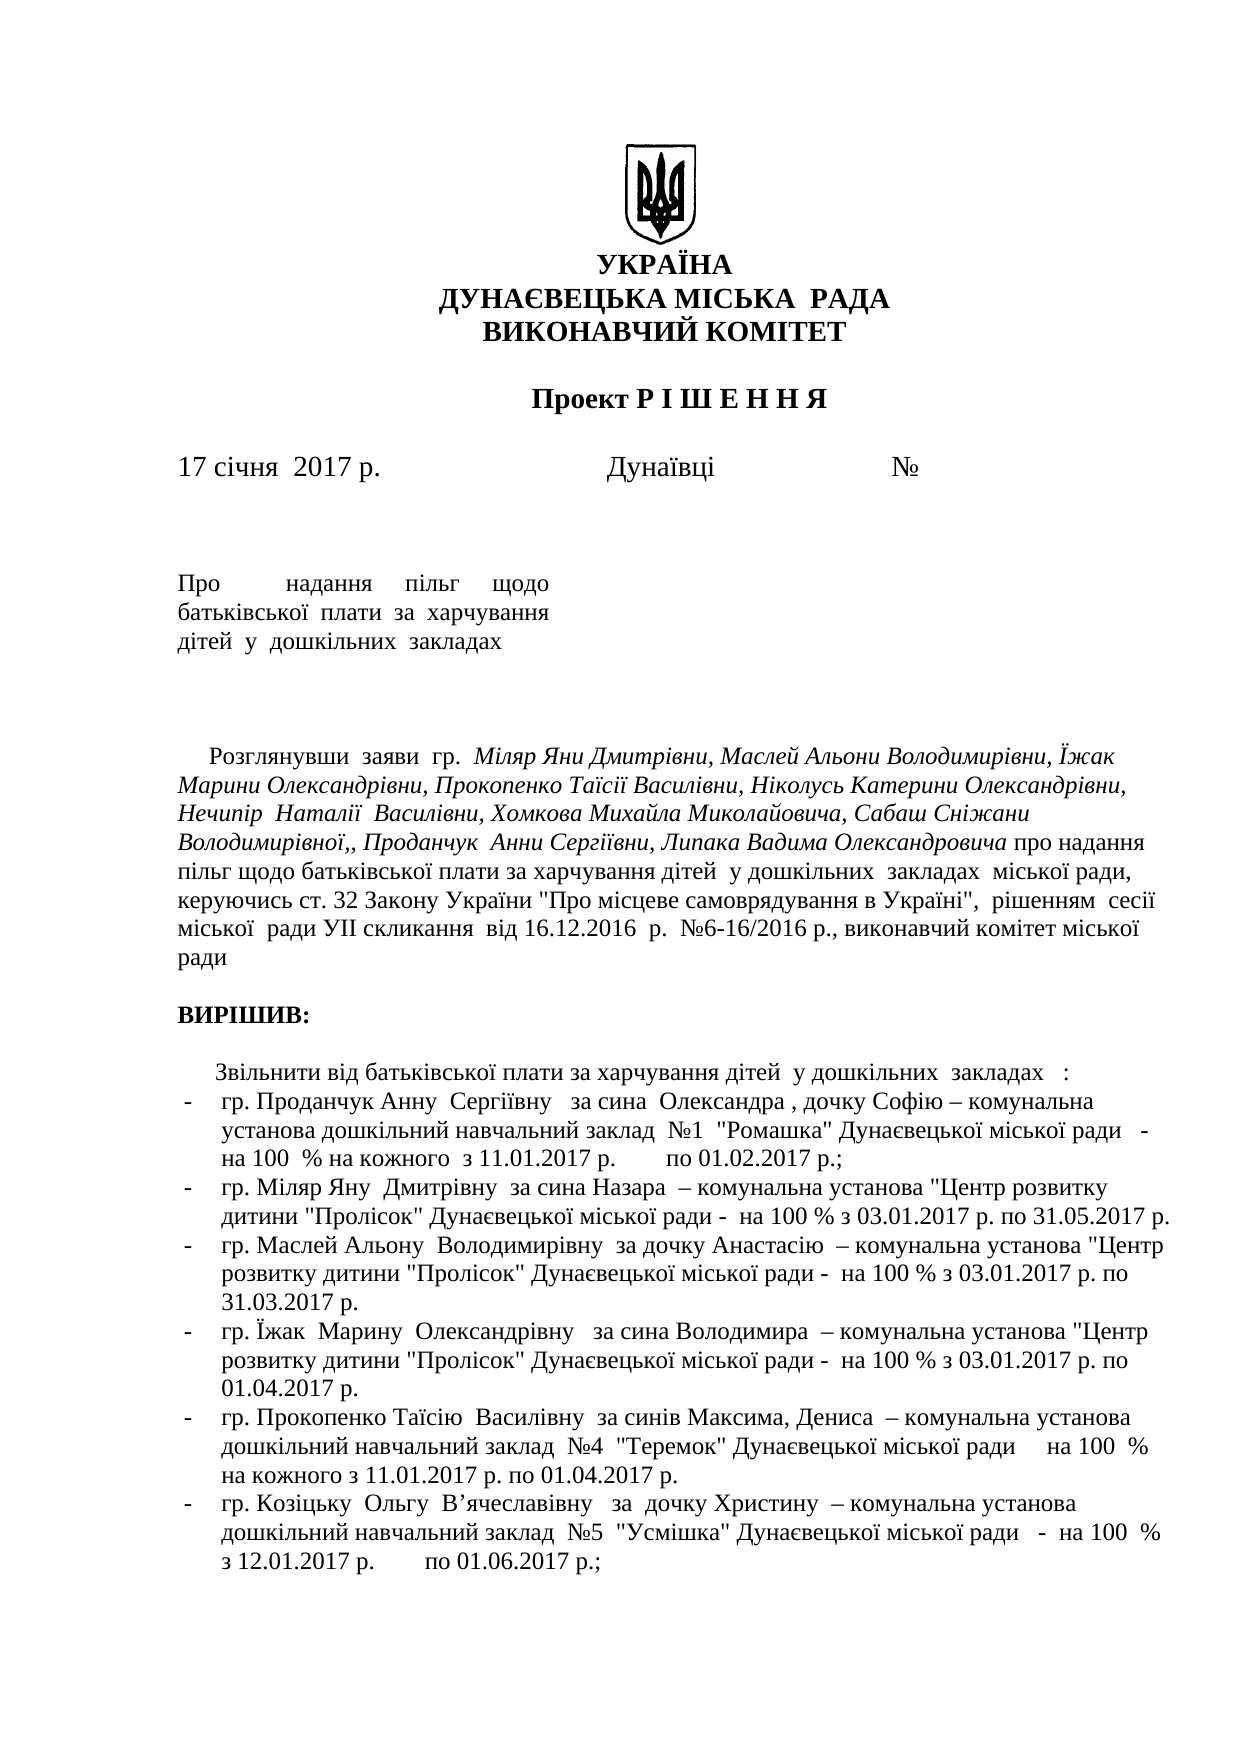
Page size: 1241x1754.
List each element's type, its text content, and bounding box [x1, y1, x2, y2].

list гр. Прокопенко Таїсію Василівну за синів Максима, Дениса – комунальна установа дошкільний навчальний заклад №4 "Теремок" Дунаєвецької міської ради на 100 % на кожного з 11.01.2017 р. по 01.04.2017 р. [183, 1402, 1181, 1488]
text 17 січня 2017 р. Дунаївці № [177, 449, 1181, 482]
text виконавчий комітет [147, 314, 1181, 348]
list гр. Проданчук Анну Сергіївну за сина Олександра , дочку Софію – комунальна установа дошкільний навчальний заклад №1 "Ромашка" Дунаєвецької міської ради - на 100 % на кожного з 11.01.2017 р. по 01.02.2017 р.; [183, 1086, 1181, 1172]
text Про надання пільг щодо батьківської плати за харчування дітей у дошкільних закладах [177, 568, 549, 655]
list гр. Козіцьку Ольгу В’ячеславівну за дочку Христину – комунальна установа дошкільний навчальний заклад №5 "Усмішка" Дунаєвецької міської ради - на 100 % з 12.01.2017 р. по 01.06.2017 р.; [183, 1488, 1181, 1575]
picture [625, 144, 697, 245]
text ВИРІШИВ: [177, 1000, 1181, 1028]
text Дунаєвецька міська рада [147, 281, 1181, 314]
list гр. Їжак Марину Олександрівну за сина Володимира – комунальна установа "Центр розвитку дитини "Пролісок" Дунаєвецької міської ради - на 100 % з 03.01.2017 р. по 01.04.2017 р. [183, 1316, 1181, 1402]
text Звільнити від батьківської плати за харчування дітей у дошкільних закладах : [215, 1057, 1181, 1086]
list гр. Міляр Яну Дмитрівну за сина Назара – комунальна установа "Центр розвитку дитини "Пролісок" Дунаєвецької міської ради - на 100 % з 03.01.2017 р. по 31.05.2017 р. [183, 1172, 1181, 1230]
text Проект Р І Ш Е Н Н Я [177, 382, 1181, 415]
text УКРАЇНА [147, 247, 1181, 281]
text Розглянувши заяви гр. Міляр Яни Дмитрівни, Маслей Альони Володимирівни, Їжак Марини Олександрівни, Прокопенко Таїсії Василівни, Ніколусь Катерини Олександрівни, Нечипір Наталії Василівни, Хомкова Михайла Миколайовича, Сабаш Сніжани Володимирівної,, Проданчук Анни Сергіївни, Липака Вадима Олександровича про надання пільг щодо батьківської плати за харчування дітей у дошкільних закладах міської ради, керуючись ст. 32 Закону України "Про місцеве самоврядування в Україні", рішенням сесії міської ради УІІ скликання від 16.12.2016 р. №6-16/2016 р., виконавчий комітет міської ради [177, 741, 1181, 971]
list гр. Маслей Альону Володимирівну за дочку Анастасію – комунальна установа "Центр розвитку дитини "Пролісок" Дунаєвецької міської ради - на 100 % з 03.01.2017 р. по 31.03.2017 р. [183, 1230, 1181, 1316]
